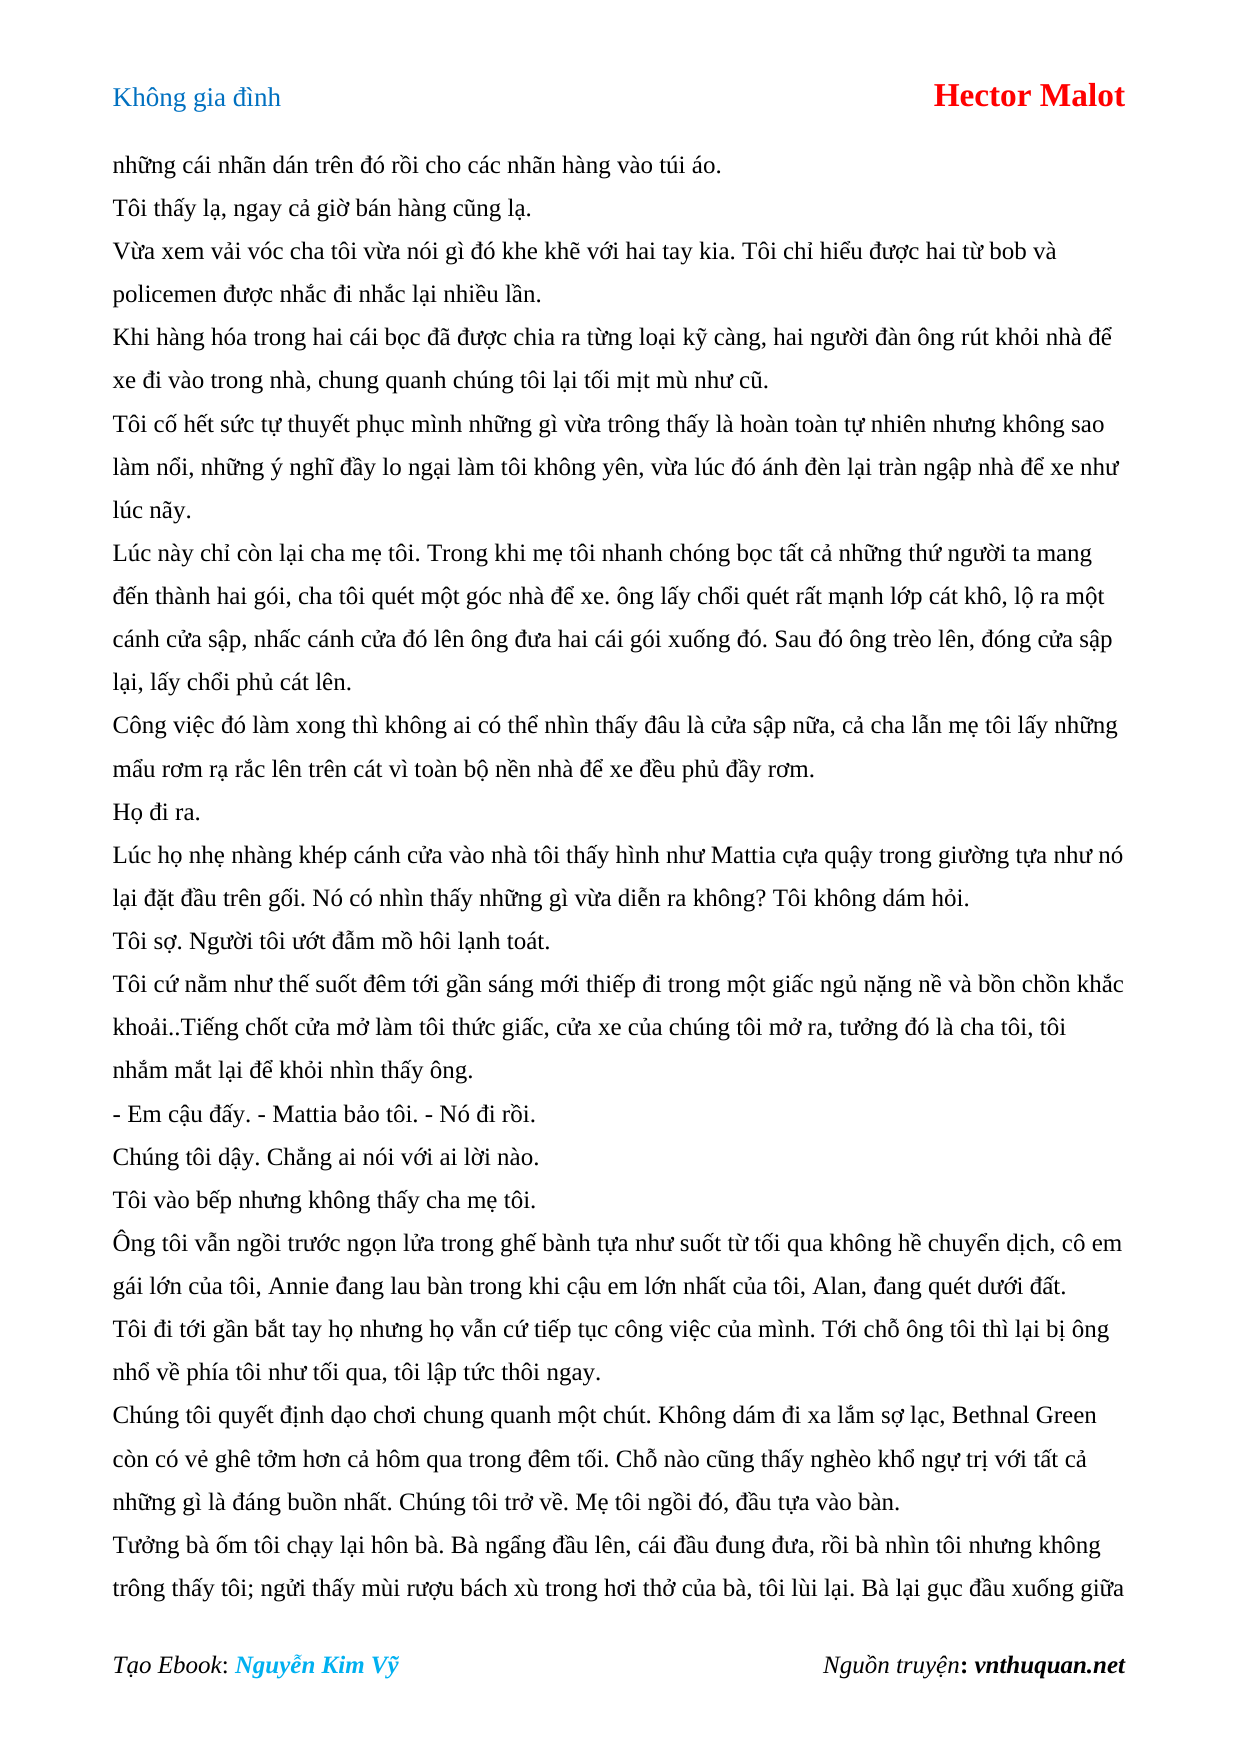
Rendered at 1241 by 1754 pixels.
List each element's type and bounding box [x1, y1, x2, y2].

text [112, 150, 1128, 1602]
